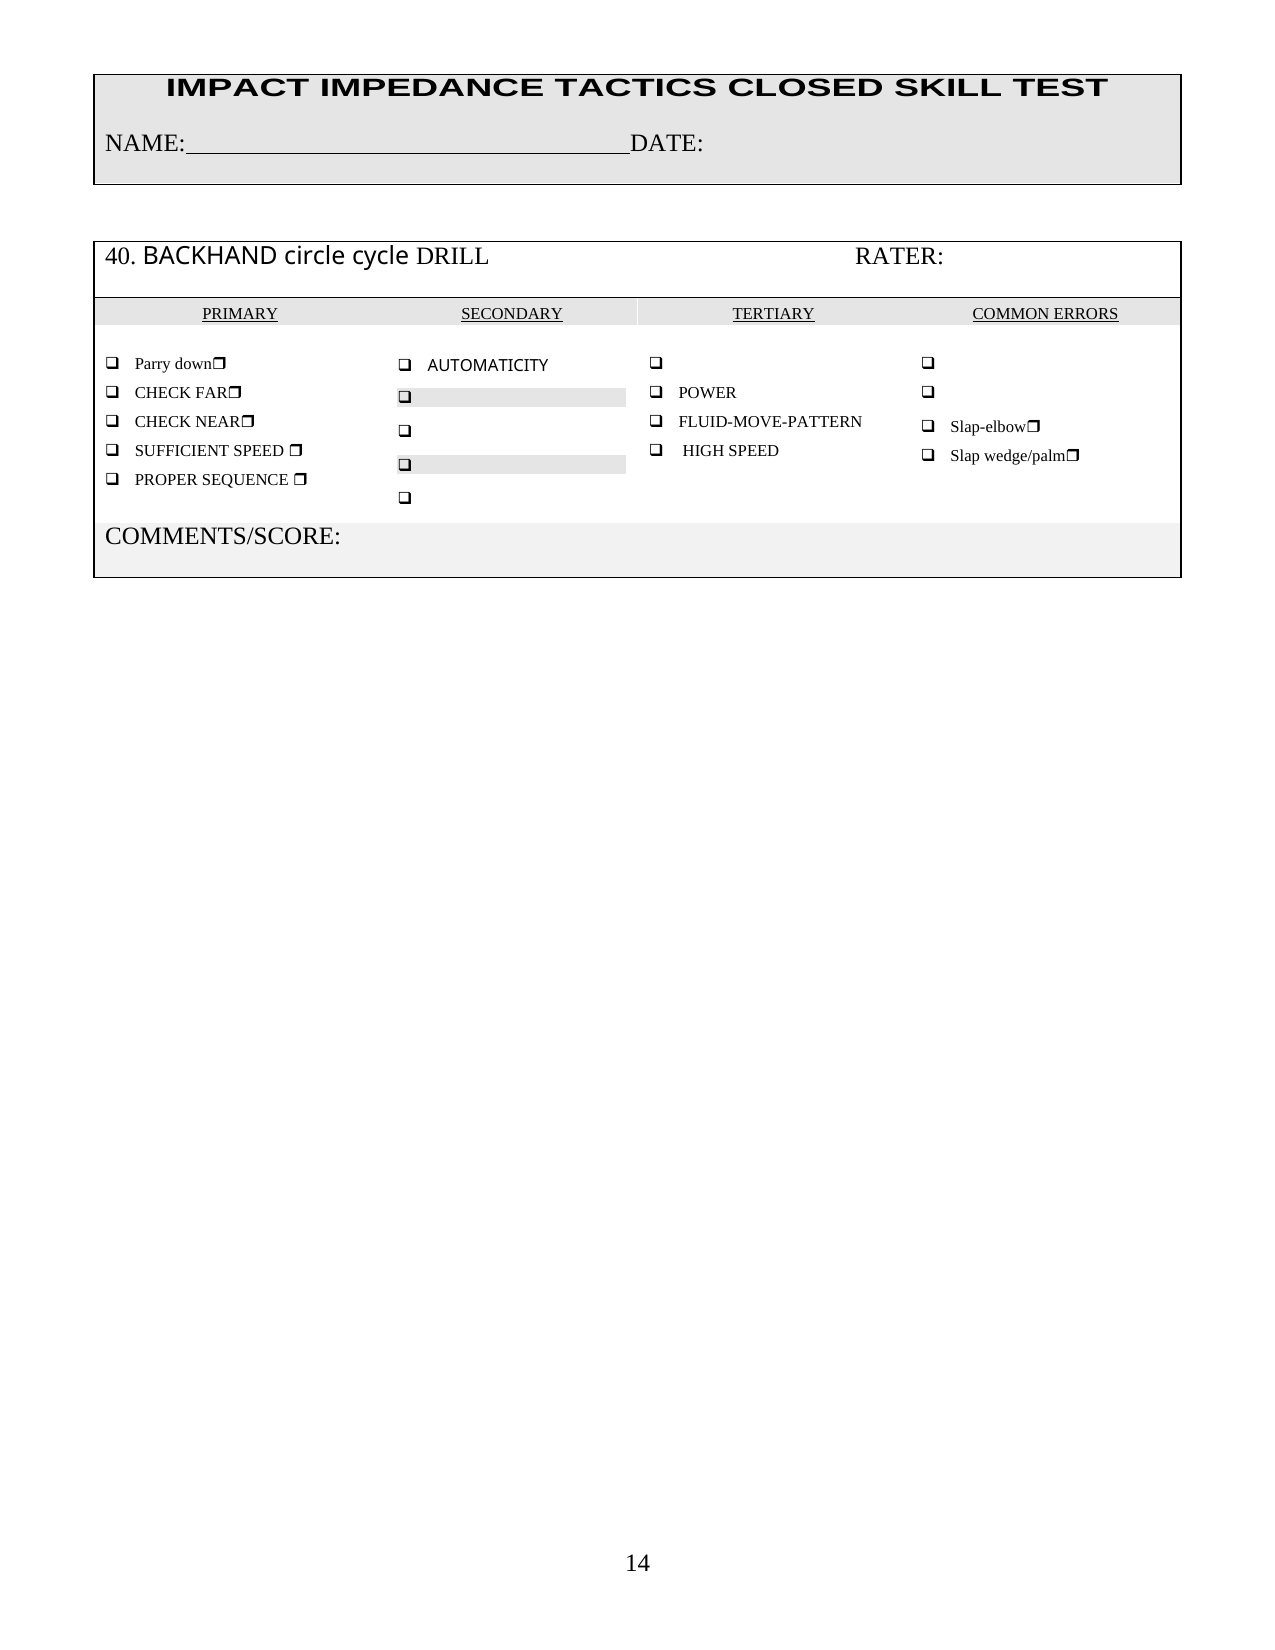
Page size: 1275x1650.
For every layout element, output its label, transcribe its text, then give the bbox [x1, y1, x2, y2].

table_cell POWER FLUID-MOVE-PATTERN HIGH SPEED [638, 325, 909, 522]
table_cell Parry down CHECK FAR CHECK NEAR SUFFICIENT SPEED PROPER SEQUENCE [95, 325, 386, 522]
table_cell SECONDARY [386, 298, 637, 325]
table_cell PRIMARY [95, 298, 386, 325]
table_cell AUTOMATICITY [386, 325, 637, 522]
table_cell COMMENTS/SCORE: [95, 523, 1180, 577]
table_header 40. BACKHAND circle cycle DRILL RATER: [95, 242, 1180, 297]
table_cell TERTIARY [638, 298, 909, 325]
table_cell COMMON ERRORS [909, 298, 1180, 325]
table_cell Slap-elbow Slap wedge/palm [909, 325, 1180, 522]
